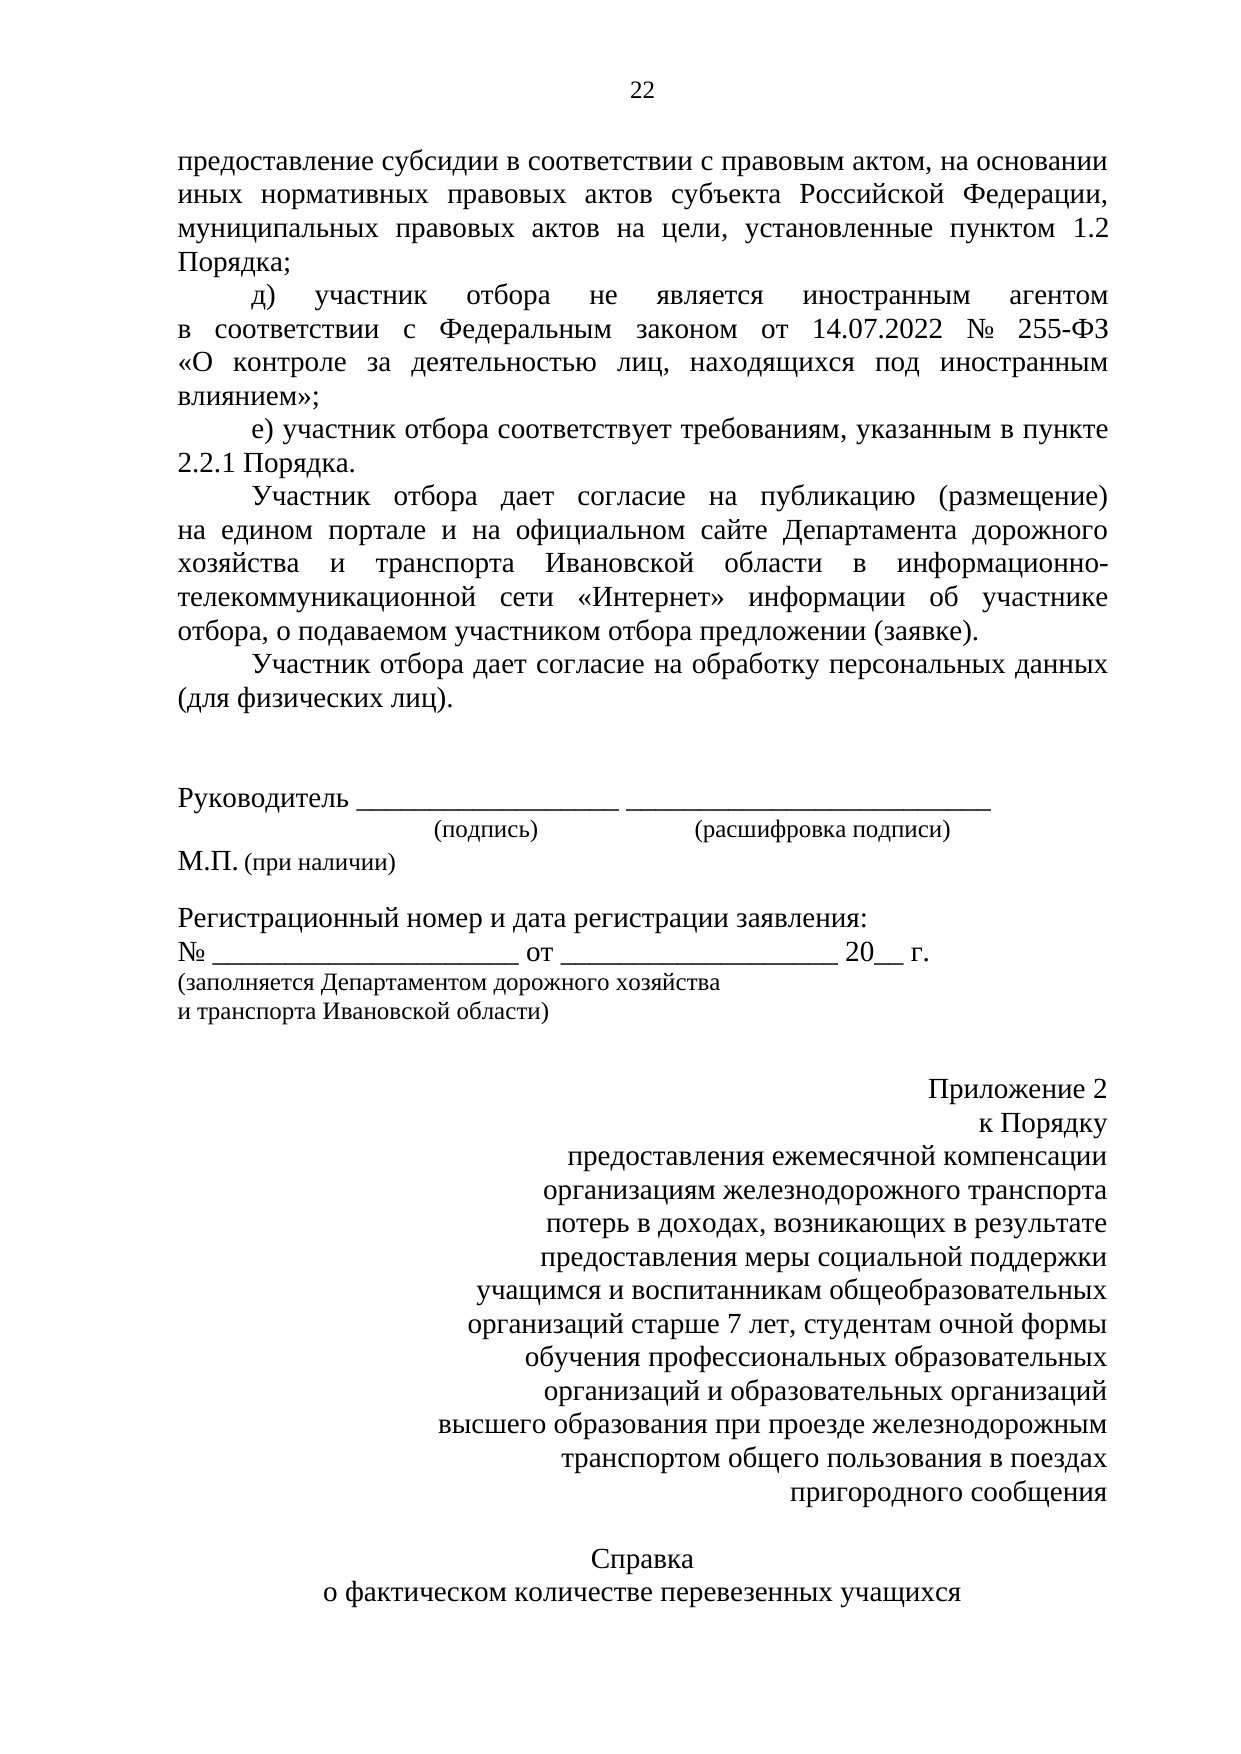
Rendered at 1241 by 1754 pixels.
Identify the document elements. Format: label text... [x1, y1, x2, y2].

text организациям железнодорожного транспорта [177, 1172, 1107, 1205]
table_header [171, 133, 1116, 1071]
text организаций старше 7 лет, студентам очной формы [177, 1306, 1107, 1339]
text высшего образования при проезде железнодорожным [177, 1407, 1107, 1440]
text потерь в доходах, возникающих в результате [177, 1205, 1107, 1239]
text пригородного сообщения [177, 1474, 1107, 1507]
text к Порядку [177, 1105, 1107, 1138]
text транспортом общего пользования в поездах [177, 1440, 1107, 1474]
text организаций и образовательных организаций [177, 1373, 1107, 1407]
text обучения профессиональных образовательных [177, 1339, 1107, 1373]
text предоставления ежемесячной компенсации [177, 1138, 1107, 1172]
text учащимся и воспитанникам общеобразовательных [177, 1272, 1107, 1306]
text о фактическом количестве перевезенных учащихся [177, 1574, 1107, 1608]
text Приложение 2 [177, 1071, 1107, 1105]
text предоставления меры социальной поддержки [177, 1239, 1107, 1272]
text Справка [177, 1541, 1107, 1574]
